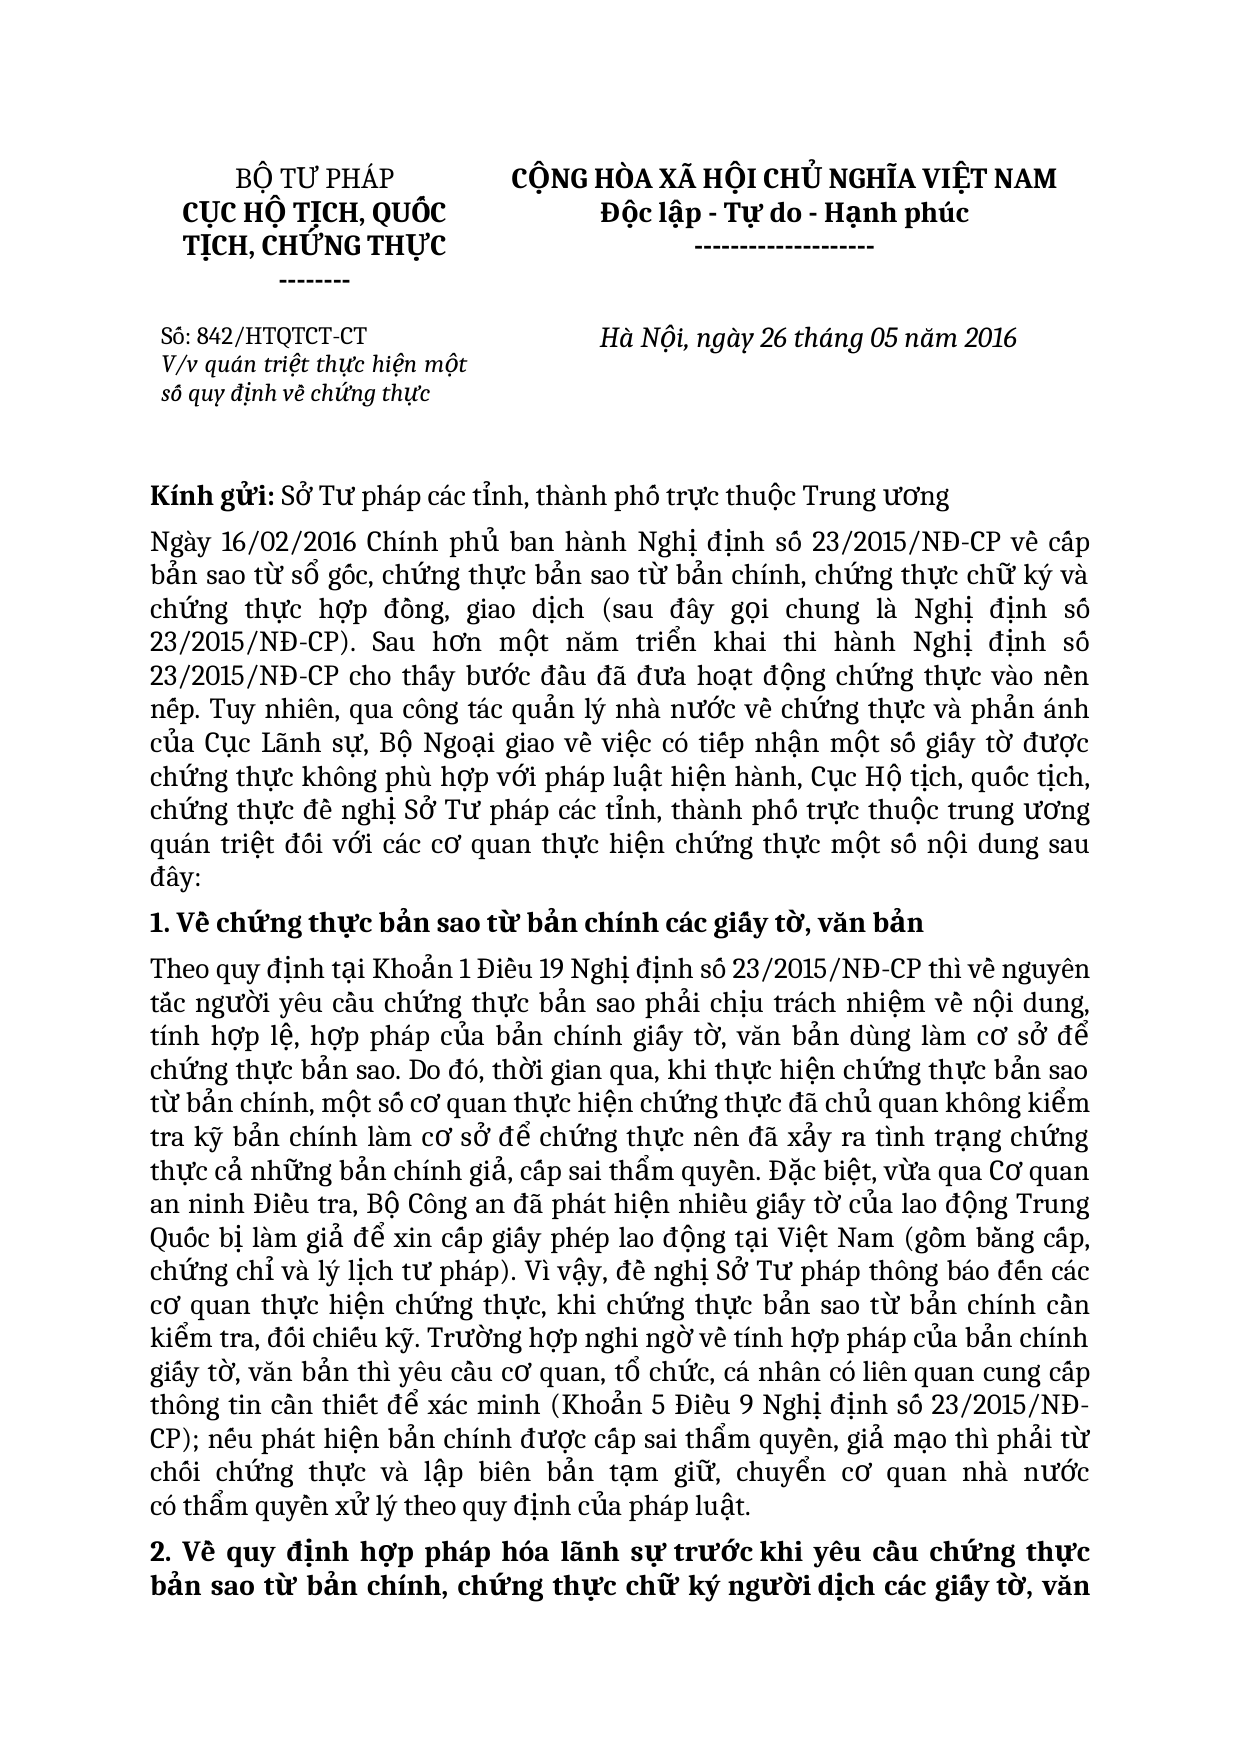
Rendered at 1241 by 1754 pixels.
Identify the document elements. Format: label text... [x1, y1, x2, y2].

text Kính gửi: Sở Tư pháp các tỉnh, thành phố trực thuộc Trung ương [150, 479, 1090, 512]
text Ngày 16/02/2016 Chính phủ ban hành Nghị định số 23/2015/NĐ-CP về cấp bản sao từ sổ gốc, chứng thực bản sao từ bản chính, chứng thực chữ ký và chứng thực hợp đồng, giao dịch (sau đây gọi chung là Nghị định số 23/2015/NĐ-CP). Sau hơn một năm triển khai thi hành Nghị định số 23/2015/NĐ-CP cho thấy bước đầu đã đưa hoạt động chứng thực vào nền nếp. Tuy nhiên, qua công tác quản lý nhà nước về chứng thực và phản ánh của Cục Lãnh sự, Bộ Ngoại giao về việc có tiếp nhận một số giấy tờ được chứng thực không phù hợp với pháp luật hiện hành, Cục Hộ tịch, quốc tịch, chứng thực đề nghị Sở Tư pháp các tỉnh, thành phố trực thuộc trung ương quán triệt đối với các cơ quan thực hiện chứng thực một số nội dung sau đây: [150, 525, 1090, 894]
text 1. Về chứng thực bản sao từ bản chính các giấy tờ, văn bản [150, 906, 1090, 940]
table_header BỘ TƯ PHÁP CỤC HỘ TỊCH, QUỐC TỊCH, CHỨNG THỰC -------- [150, 150, 479, 309]
table_cell Số: 842/HTQTCT-CT V/v quán triệt thực hiện một số quy định về chứng thực [150, 309, 479, 420]
table_header CỘNG HÒA XÃ HỘI CHỦ NGHĨA VIỆT NAM Độc lập - Tự do - Hạnh phúc -------------------- [479, 150, 1090, 309]
text Theo quy định tại Khoản 1 Điều 19 Nghị định số 23/2015/NĐ-CP thì về nguyên tắc người yêu cầu chứng thực bản sao phải chịu trách nhiệm về nội dung, tính hợp lệ, hợp pháp của bản chính giấy tờ, văn bản dùng làm cơ sở để chứng thực bản sao. Do đó, thời gian qua, khi thực hiện chứng thực bản sao từ bản chính, một số cơ quan thực hiện chứng thực đã chủ quan không kiểm tra kỹ bản chính làm cơ sở để chứng thực nên đã xảy ra tình trạng chứng thực cả những bản chính giả, cấp sai thẩm quyền. Đặc biệt, vừa qua Cơ quan an ninh Điều tra, Bộ Công an đã phát hiện nhiều giấy tờ của lao động Trung Quốc bị làm giả để xin cấp giấy phép lao động tại Việt Nam (gồm bằng cấp, chứng chỉ và lý lịch tư pháp). Vì vậy, đề nghị Sở Tư pháp thông báo đến các cơ quan thực hiện chứng thực, khi chứng thực bản sao từ bản chính cần kiểm tra, đối chiếu kỹ. Trường hợp nghi ngờ về tính hợp pháp của bản chính giấy tờ, văn bản thì yêu cầu cơ quan, tổ chức, cá nhân có liên quan cung cấp thông tin cần thiết để xác minh (Khoản 5 Điều 9 Nghị định số 23/2015/NĐ-CP); nếu phát hiện bản chính được cấp sai thẩm quyền, giả mạo thì phải từ chối chứng thực và lập biên bản tạm giữ, chuyển cơ quan nhà nước có thẩm quyền xử lý theo quy định của pháp luật. [150, 952, 1090, 1523]
table_cell Hà Nội, ngày 26 tháng 05 năm 2016 [479, 309, 1090, 420]
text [150, 1535, 1090, 1602]
